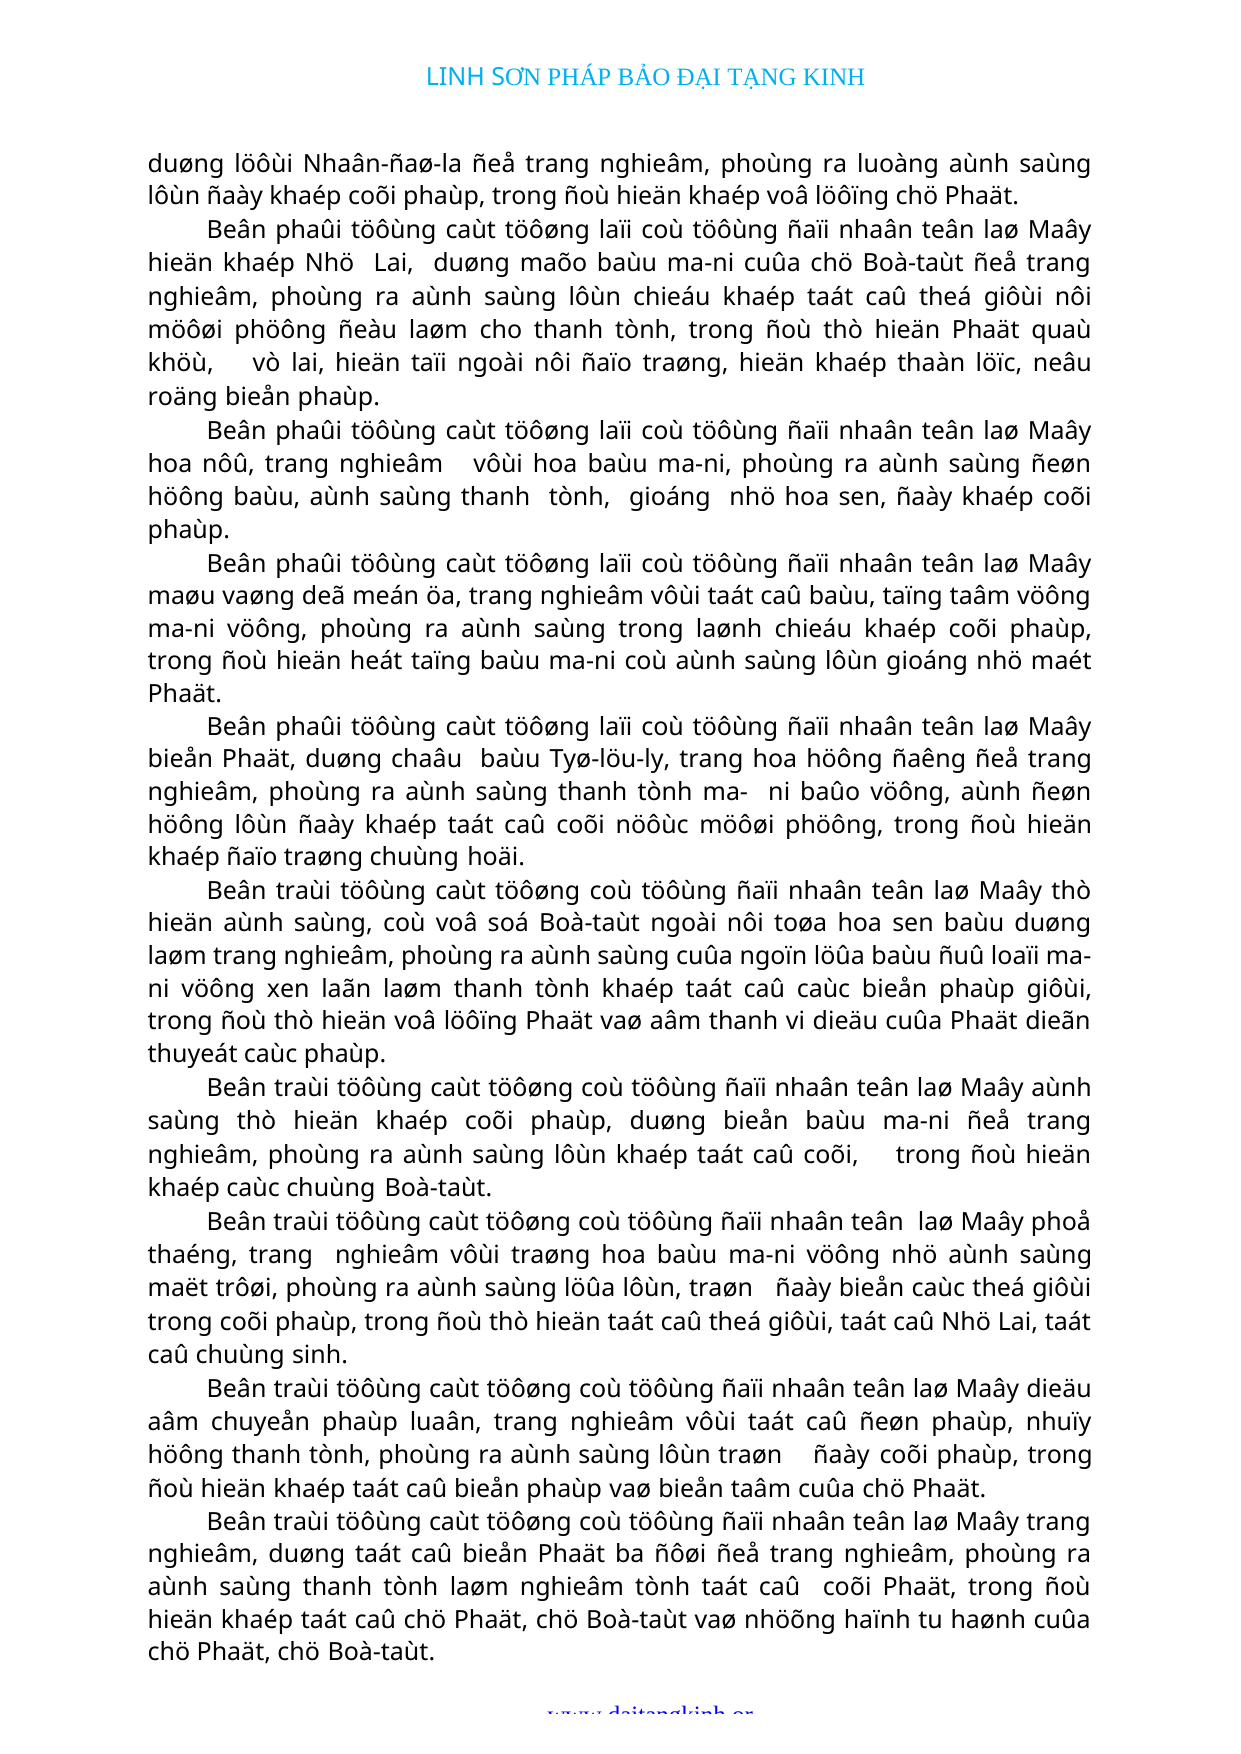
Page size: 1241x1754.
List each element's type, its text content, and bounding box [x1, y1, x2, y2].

text Beân traùi töôùng caùt töôøng coù töôùng ñaïi nhaân teân laø Maây aùnh saùng thò hieän khaép coõi phaùp, duøng bieån baùu ma-ni ñeå trang nghieâm, phoùng ra aùnh saùng lôùn khaép taát caû coõi, trong ñoù hieän khaép caùc chuùng Boà-taùt. [147, 1070, 1093, 1204]
text Beân phaûi töôùng caùt töôøng laïi coù töôùng ñaïi nhaân teân laø Maây bieån Phaät, duøng chaâu baùu Tyø-löu-ly, trang hoa höông ñaêng ñeå trang nghieâm, phoùng ra aùnh saùng thanh tònh ma- ni baûo vöông, aùnh ñeøn höông lôùn ñaày khaép taát caû coõi nöôùc möôøi phöông, trong ñoù hieän khaép ñaïo traøng chuùng hoäi. [147, 710, 1093, 873]
text Beân phaûi töôùng caùt töôøng laïi coù töôùng ñaïi nhaân teân laø Maây maøu vaøng deã meán öa, trang nghieâm vôùi taát caû baùu, taïng taâm vöông ma-ni vöông, phoùng ra aùnh saùng trong laønh chieáu khaép coõi phaùp, trong ñoù hieän heát taïng baùu ma-ni coù aùnh saùng lôùn gioáng nhö maét Phaät. [147, 546, 1093, 710]
text duøng löôùi Nhaân-ñaø-la ñeå trang nghieâm, phoùng ra luoàng aùnh saùng lôùn ñaày khaép coõi phaùp, trong ñoù hieän khaép voâ löôïng chö Phaät. [147, 145, 1093, 212]
text Beân traùi töôùng caùt töôøng coù töôùng ñaïi nhaân teân laø Maây phoå thaéng, trang nghieâm vôùi traøng hoa baùu ma-ni vöông nhö aùnh saùng maët trôøi, phoùng ra aùnh saùng löûa lôùn, traøn ñaày bieån caùc theá giôùi trong coõi phaùp, trong ñoù thò hieän taát caû theá giôùi, taát caû Nhö Lai, taát caû chuùng sinh. [147, 1204, 1093, 1371]
text Beân traùi töôùng caùt töôøng coù töôùng ñaïi nhaân teân laø Maây trang nghieâm, duøng taát caû bieån Phaät ba ñôøi ñeå trang nghieâm, phoùng ra aùnh saùng thanh tònh laøm nghieâm tònh taát caû coõi Phaät, trong ñoù hieän khaép taát caû chö Phaät, chö Boà-taùt vaø nhöõng haïnh tu haønh cuûa chö Phaät, chö Boà-taùt. [147, 1504, 1093, 1668]
text Beân phaûi töôùng caùt töôøng laïi coù töôùng ñaïi nhaân teân laø Maây hieän khaép Nhö Lai, duøng maõo baùu ma-ni cuûa chö Boà-taùt ñeå trang nghieâm, phoùng ra aùnh saùng lôùn chieáu khaép taát caû theá giôùi nôi möôøi phöông ñeàu laøm cho thanh tònh, trong ñoù thò hieän Phaät quaù khöù, vò lai, hieän taïi ngoài nôi ñaïo traøng, hieän khaép thaàn löïc, neâu roäng bieån phaùp. [147, 212, 1093, 413]
text Beân traùi töôùng caùt töôøng coù töôùng ñaïi nhaân teân laø Maây dieäu aâm chuyeån phaùp luaân, trang nghieâm vôùi taát caû ñeøn phaùp, nhuïy höông thanh tònh, phoùng ra aùnh saùng lôùn traøn ñaày coõi phaùp, trong ñoù hieän khaép taát caû bieån phaùp vaø bieån taâm cuûa chö Phaät. [147, 1371, 1093, 1504]
text Beân traùi töôùng caùt töôøng coù töôùng ñaïi nhaân teân laø Maây thò hieän aùnh saùng, coù voâ soá Boà-taùt ngoài nôi toøa hoa sen baùu duøng laøm trang nghieâm, phoùng ra aùnh saùng cuûa ngoïn löûa baùu ñuû loaïi ma-ni vöông xen laãn laøm thanh tònh khaép taát caû caùc bieån phaùp giôùi, trong ñoù thò hieän voâ löôïng Phaät vaø aâm thanh vi dieäu cuûa Phaät dieãn thuyeát caùc phaùp. [147, 874, 1093, 1070]
text Beân phaûi töôùng caùt töôøng laïi coù töôùng ñaïi nhaân teân laø Maây hoa nôû, trang nghieâm vôùi hoa baùu ma-ni, phoùng ra aùnh saùng ñeøn höông baùu, aùnh saùng thanh tònh, gioáng nhö hoa sen, ñaày khaép coõi phaùp. [147, 413, 1093, 546]
